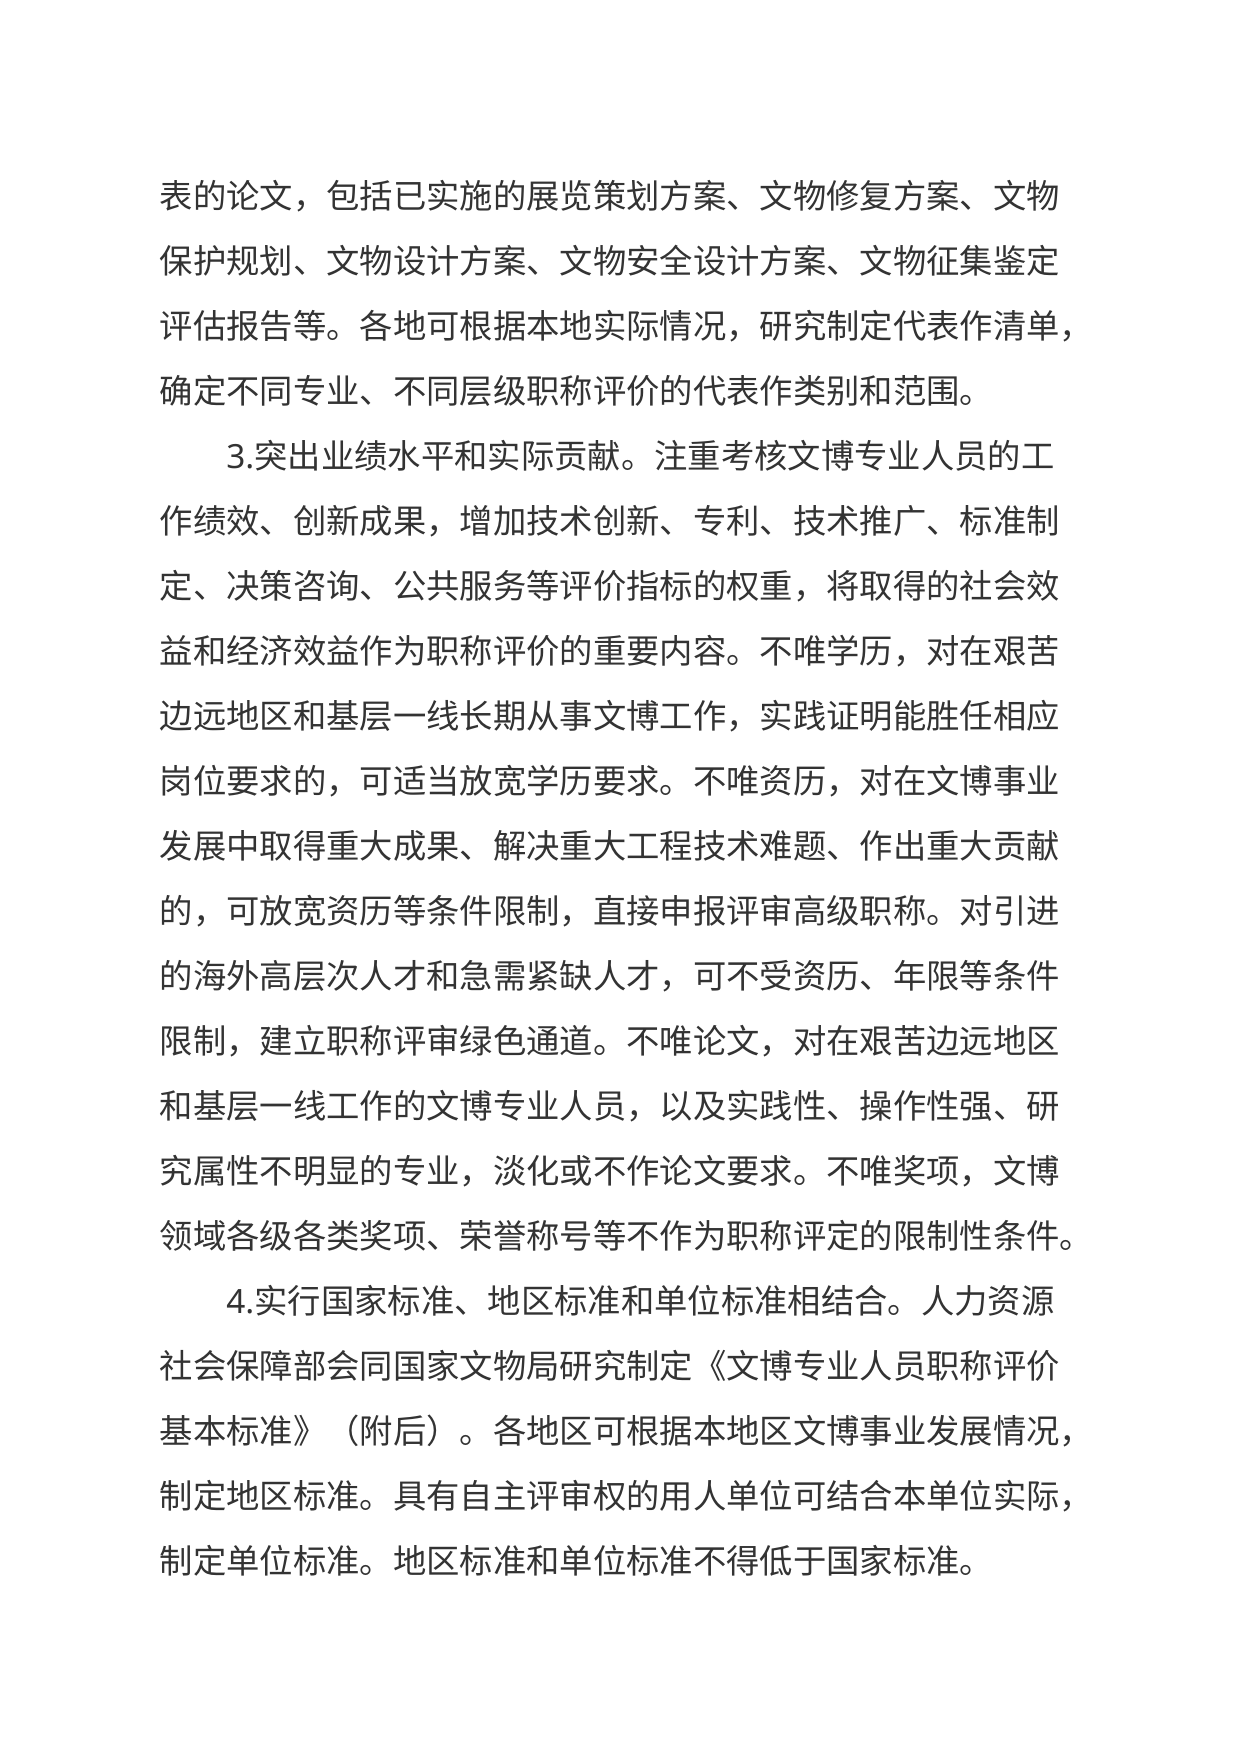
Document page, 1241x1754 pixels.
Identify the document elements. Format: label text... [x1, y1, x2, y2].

text 4.实行国家标准、地区标准和单位标准相结合。人力资源社会保障部会同国家文物局研究制定《文博专业人员职称评价基本标准》（附后）。各地区可根据本地区文博事业发展情况，制定地区标准。具有自主评审权的用人单位可结合本单位实际，制定单位标准。地区标准和单位标准不得低于国家标准。 [159, 1267, 1081, 1592]
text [159, 162, 1081, 422]
text 3.突出业绩水平和实际贡献。注重考核文博专业人员的工作绩效、创新成果，增加技术创新、专利、技术推广、标准制定、决策咨询、公共服务等评价指标的权重，将取得的社会效益和经济效益作为职称评价的重要内容。不唯学历，对在艰苦边远地区和基层一线长期从事文博工作，实践证明能胜任相应岗位要求的，可适当放宽学历要求。不唯资历，对在文博事业发展中取得重大成果、解决重大工程技术难题、作出重大贡献的，可放宽资历等条件限制，直接申报评审高级职称。对引进的海外高层次人才和急需紧缺人才，可不受资历、年限等条件限制，建立职称评审绿色通道。不唯论文，对在艰苦边远地区和基层一线工作的文博专业人员，以及实践性、操作性强、研究属性不明显的专业，淡化或不作论文要求。不唯奖项，文博领域各级各类奖项、荣誉称号等不作为职称评定的限制性条件。 [159, 422, 1081, 1267]
